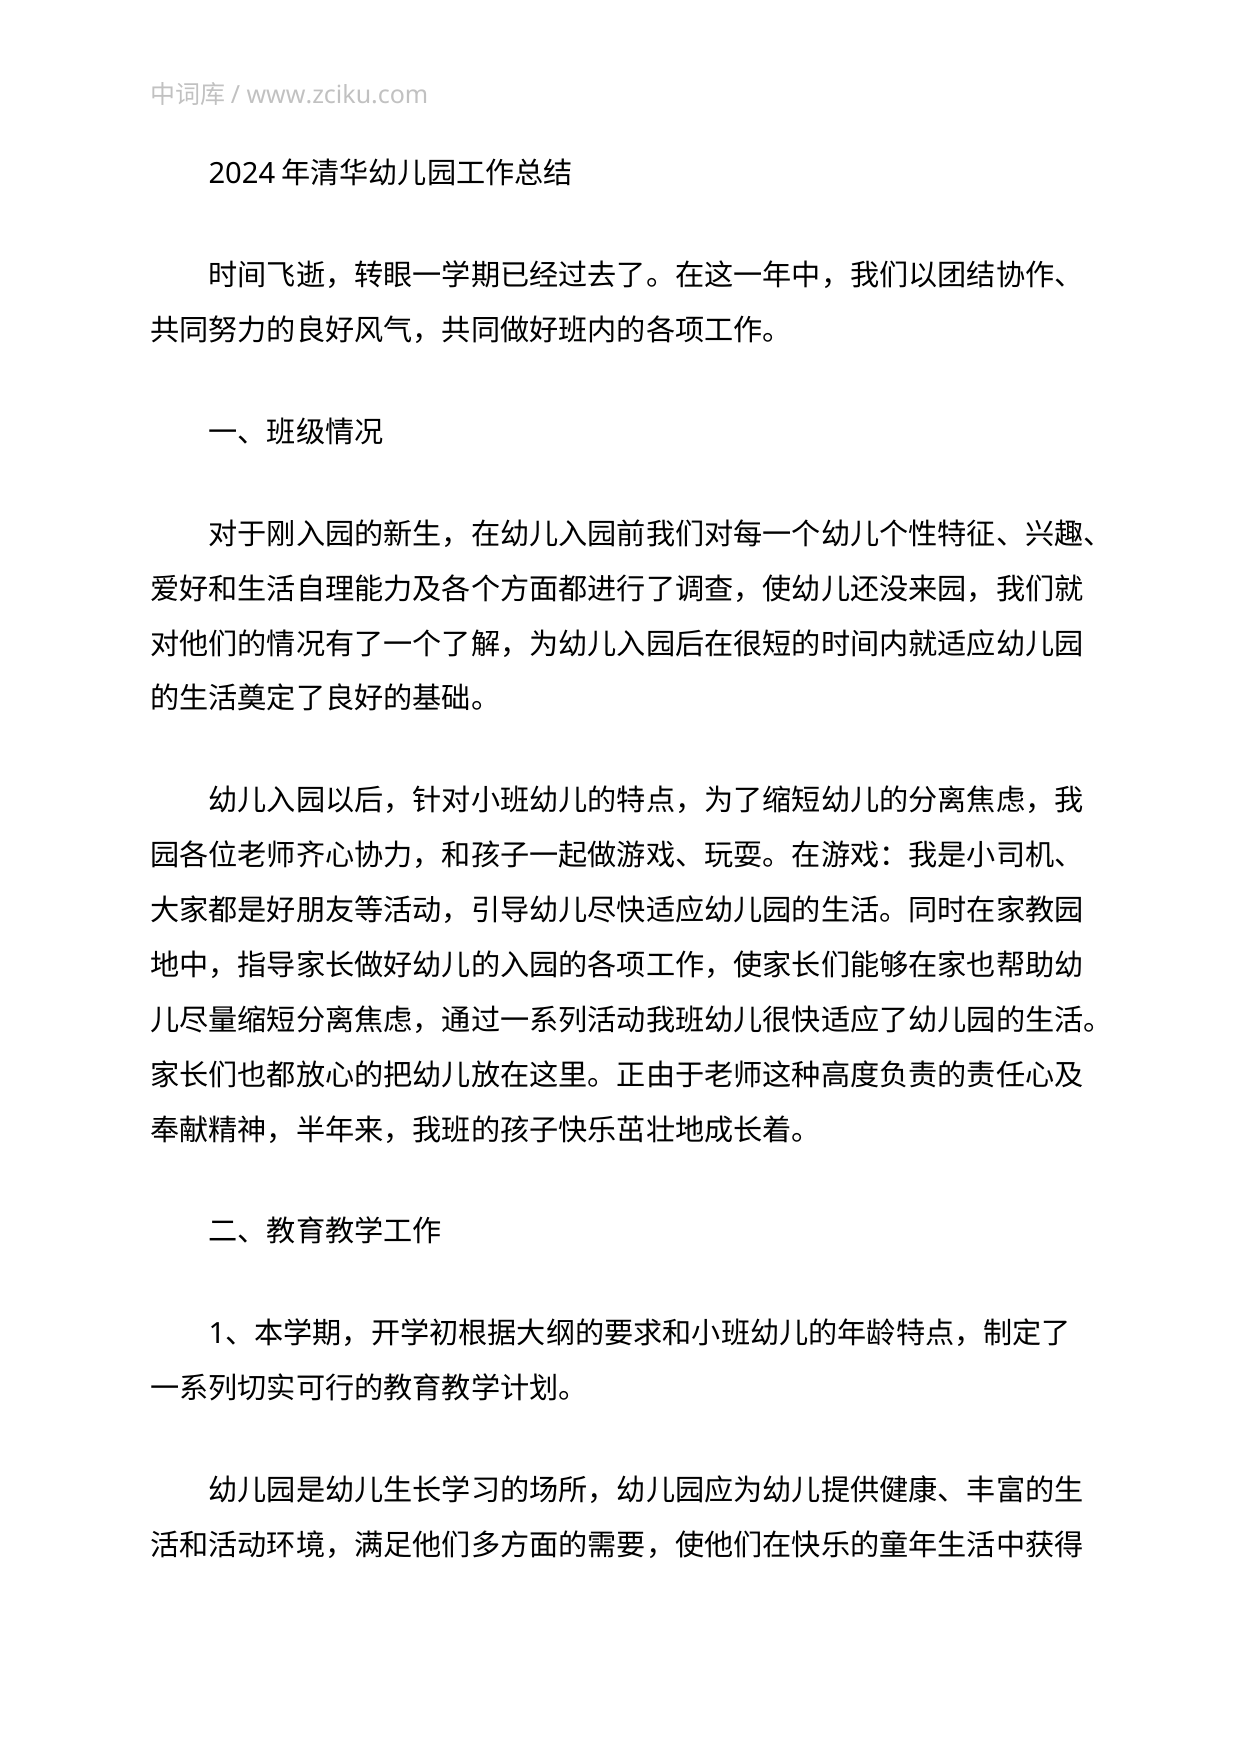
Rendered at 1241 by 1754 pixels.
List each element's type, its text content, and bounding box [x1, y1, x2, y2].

text 1、本学期，开学初根据大纲的要求和小班幼儿的年龄特点，制定了一系列切实可行的教育教学计划。 [150, 1310, 1090, 1407]
text 二、教育教学工作 [150, 1208, 1090, 1250]
text 2024年清华幼儿园工作总结 [150, 150, 1090, 192]
text 时间飞逝，转眼一学期已经过去了。在这一年中，我们以团结协作、共同努力的良好风气，共同做好班内的各项工作。 [150, 252, 1090, 349]
text 幼儿入园以后，针对小班幼儿的特点，为了缩短幼儿的分离焦虑，我园各位老师齐心协力，和孩子一起做游戏、玩耍。在游戏：我是小司机、大家都是好朋友等活动，引导幼儿尽快适应幼儿园的生活。同时在家教园地中，指导家长做好幼儿的入园的各项工作，使家长们能够在家也帮助幼儿尽量缩短分离焦虑，通过一系列活动我班幼儿很快适应了幼儿园的生活。家长们也都放心的把幼儿放在这里。正由于老师这种高度负责的责任心及奉献精神，半年来，我班的孩子快乐茁壮地成长着。 [150, 777, 1090, 1148]
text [150, 1467, 1090, 1564]
text 一、班级情况 [150, 409, 1090, 451]
text 对于刚入园的新生，在幼儿入园前我们对每一个幼儿个性特征、兴趣、爱好和生活自理能力及各个方面都进行了调查，使幼儿还没来园，我们就对他们的情况有了一个了解，为幼儿入园后在很短的时间内就适应幼儿园的生活奠定了良好的基础。 [150, 510, 1090, 717]
